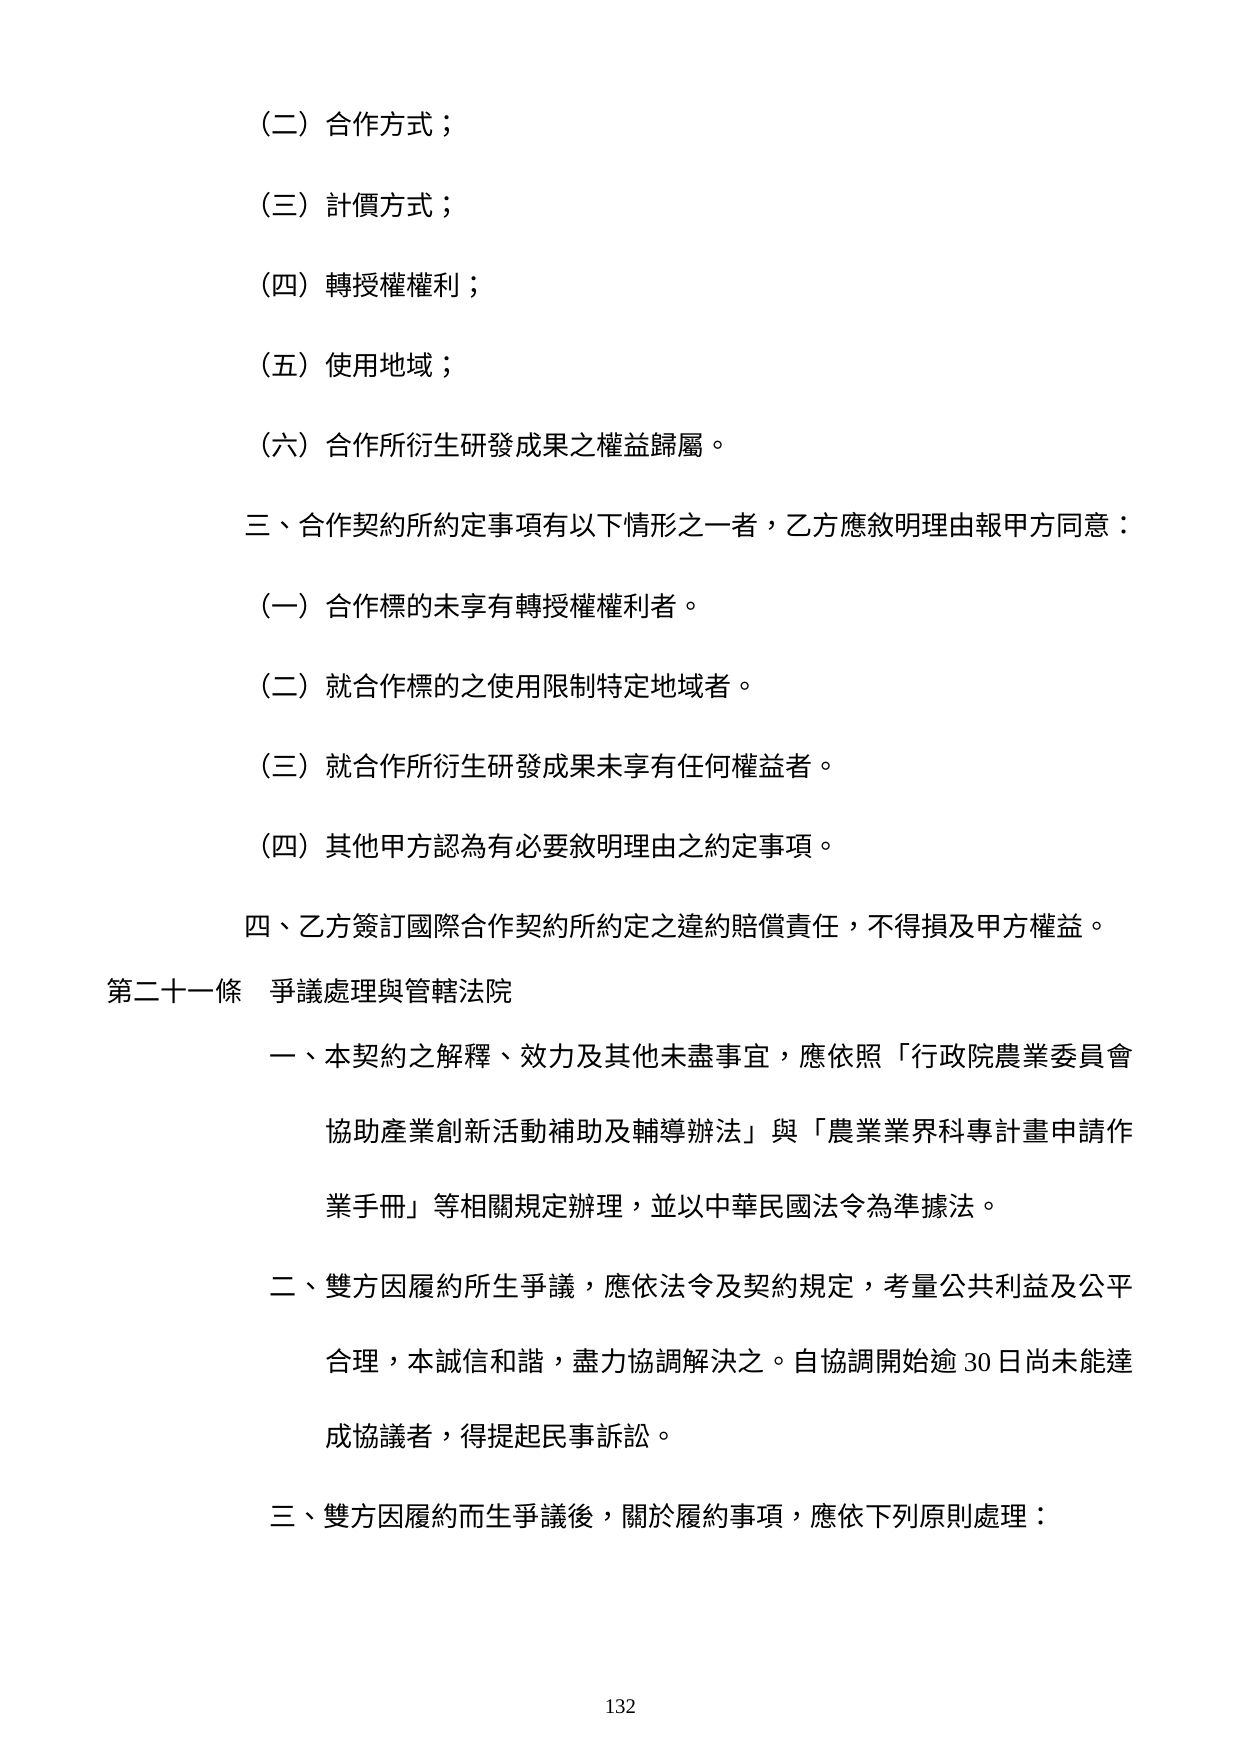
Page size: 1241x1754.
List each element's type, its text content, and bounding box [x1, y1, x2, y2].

text （三）就合作所衍生研發成果未享有任何權益者。 [244, 727, 1134, 802]
text 四、乙方簽訂國際合作契約所約定之違約賠償責任，不得損及甲方權益。 [244, 887, 1134, 962]
text （六）合作所衍生研發成果之權益歸屬。 [244, 406, 1134, 481]
text （二）合作方式； [244, 85, 1134, 160]
text 三、合作契約所約定事項有以下情形之一者，乙方應敘明理由報甲方同意： [244, 486, 1134, 561]
text （四）轉授權權利； [244, 246, 1134, 321]
text （二）就合作標的之使用限制特定地域者。 [244, 647, 1134, 722]
text 二、雙方因履約所生爭議，應依法令及契約規定，考量公共利益及公平合理，本誠信和諧，盡力協調解決之。自協調開始逾30日尚未能達成協議者，得提起民事訴訟。 [269, 1247, 1134, 1472]
text 第二十一條 爭議處理與管轄法院 [106, 970, 1134, 1009]
text 一、本契約之解釋、效力及其他未盡事宜，應依照「行政院農業委員會協助產業創新活動補助及輔導辦法」與「農業業界科專計畫申請作業手冊」等相關規定辦理，並以中華民國法令為準據法。 [269, 1017, 1134, 1242]
text （三）計價方式； [244, 166, 1134, 241]
text （五）使用地域； [244, 326, 1134, 401]
text 三、雙方因履約而生爭議後，關於履約事項，應依下列原則處理： [269, 1477, 1134, 1552]
text （一）合作標的未享有轉授權權利者。 [244, 567, 1134, 642]
text （四）其他甲方認為有必要敘明理由之約定事項。 [244, 807, 1134, 882]
